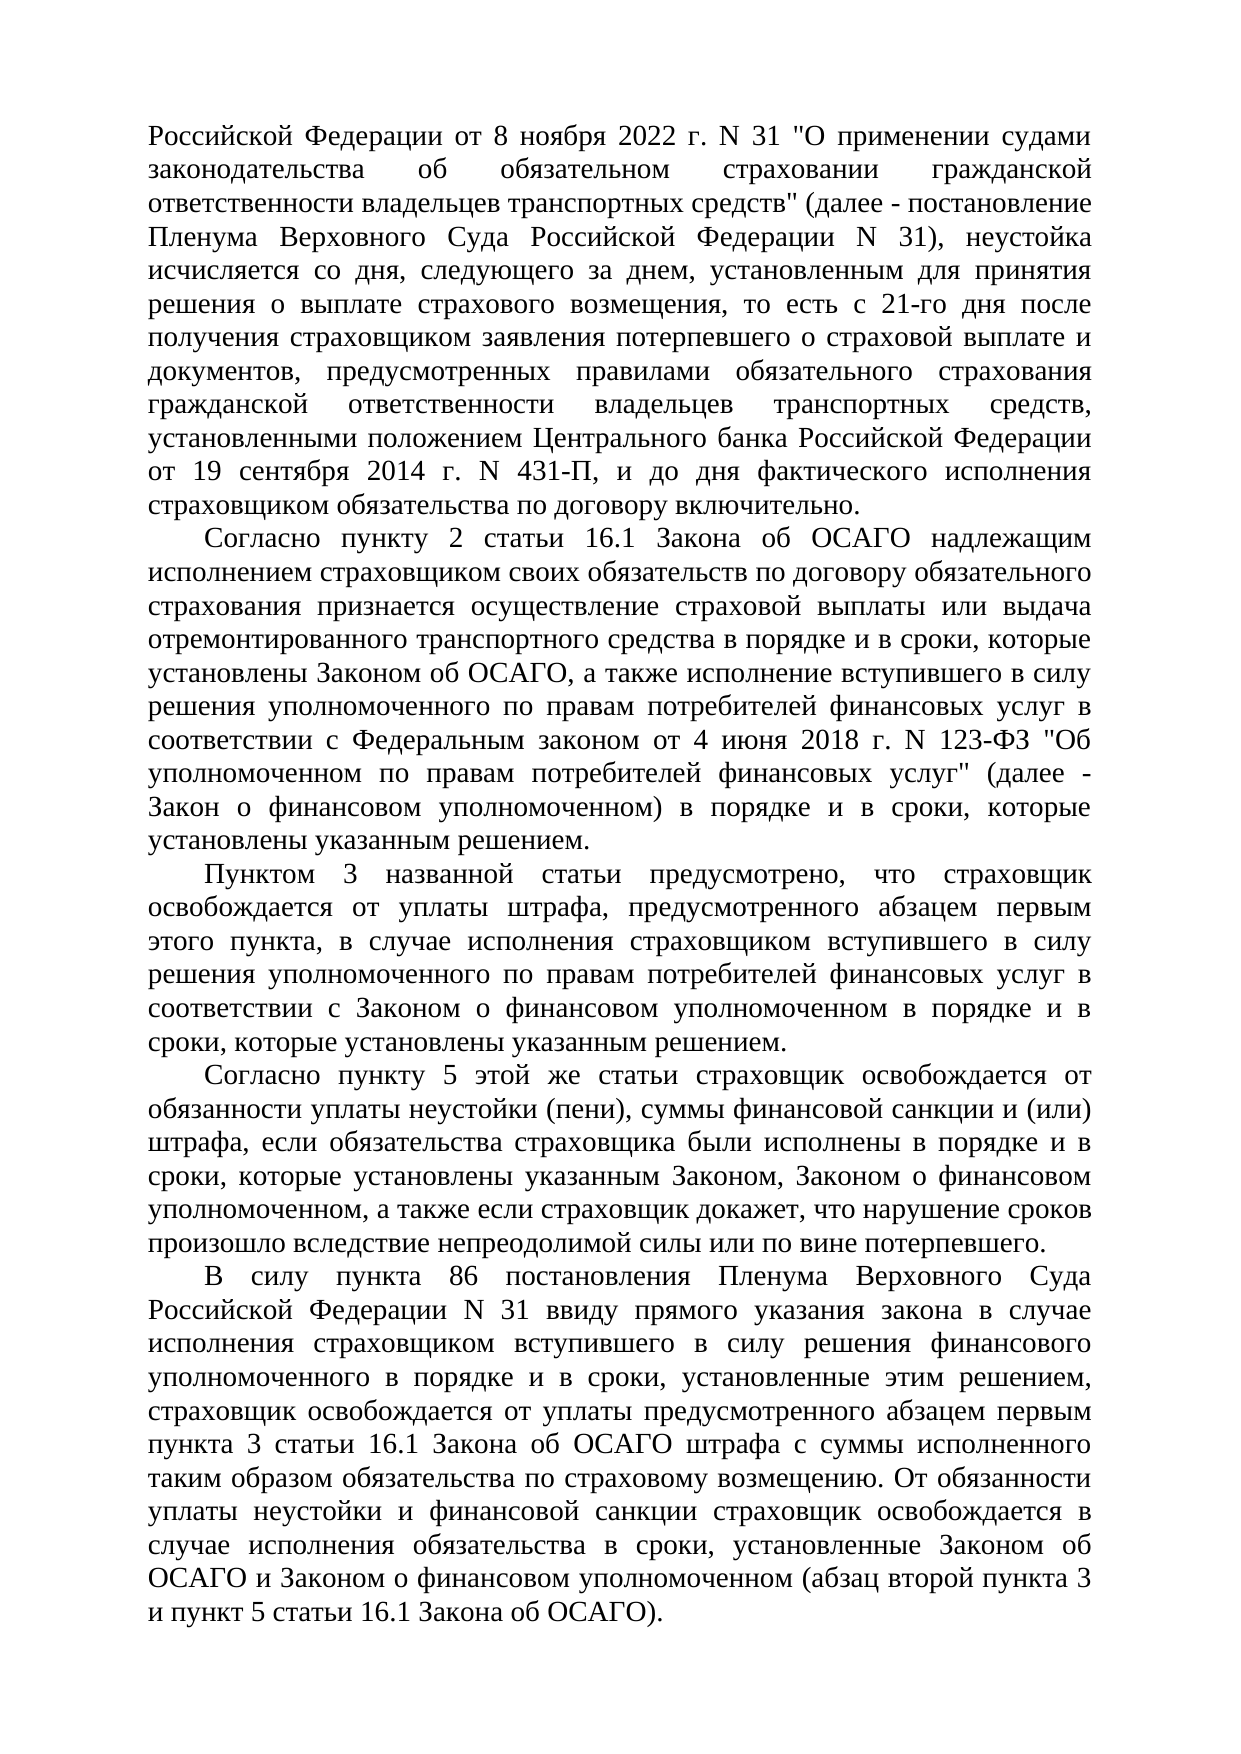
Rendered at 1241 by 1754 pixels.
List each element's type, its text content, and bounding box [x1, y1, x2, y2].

text Согласно пункту 2 статьи 16.1 Закона об ОСАГО надлежащим исполнением страховщиком своих обязательств по договору обязательного страхования признается осуществление страховой выплаты или выдача отремонтированного транспортного средства в порядке и в сроки, которые установлены Законом об ОСАГО, а также исполнение вступившего в силу решения уполномоченного по правам потребителей финансовых услуг в соответствии с Федеральным законом от 4 июня 2018 г. N 123-ФЗ "Об уполномоченном по правам потребителей финансовых услуг" (далее - Закон о финансовом уполномоченном) в порядке и в сроки, которые установлены указанным решением. [148, 521, 1092, 856]
text Пунктом 3 названной статьи предусмотрено, что страховщик освобождается от уплаты штрафа, предусмотренного абзацем первым этого пункта, в случае исполнения страховщиком вступившего в силу решения уполномоченного по правам потребителей финансовых услуг в соответствии с Законом о финансовом уполномоченном в порядке и в сроки, которые установлены указанным решением. [148, 856, 1092, 1057]
text Согласно пункту 5 этой же статьи страховщик освобождается от обязанности уплаты неустойки (пени), суммы финансовой санкции и (или) штрафа, если обязательства страховщика были исполнены в порядке и в сроки, которые установлены указанным Законом, Законом о финансовом уполномоченном, а также если страховщик докажет, что нарушение сроков произошло вследствие непреодолимой силы или по вине потерпевшего. [148, 1057, 1092, 1258]
text В силу пункта 86 постановления Пленума Верховного Суда Российской Федерации N 31 ввиду прямого указания закона в случае исполнения страховщиком вступившего в силу решения финансового уполномоченного в порядке и в сроки, установленные этим решением, страховщик освобождается от уплаты предусмотренного абзацем первым пункта 3 статьи 16.1 Закона об ОСАГО штрафа с суммы исполненного таким образом обязательства по страховому возмещению. От обязанности уплаты неустойки и финансовой санкции страховщик освобождается в случае исполнения обязательства в сроки, установленные Законом об ОСАГО и Законом о финансовом уполномоченном (абзац второй пункта 3 и пункт 5 статьи 16.1 Закона об ОСАГО). [148, 1258, 1092, 1627]
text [148, 118, 1092, 521]
